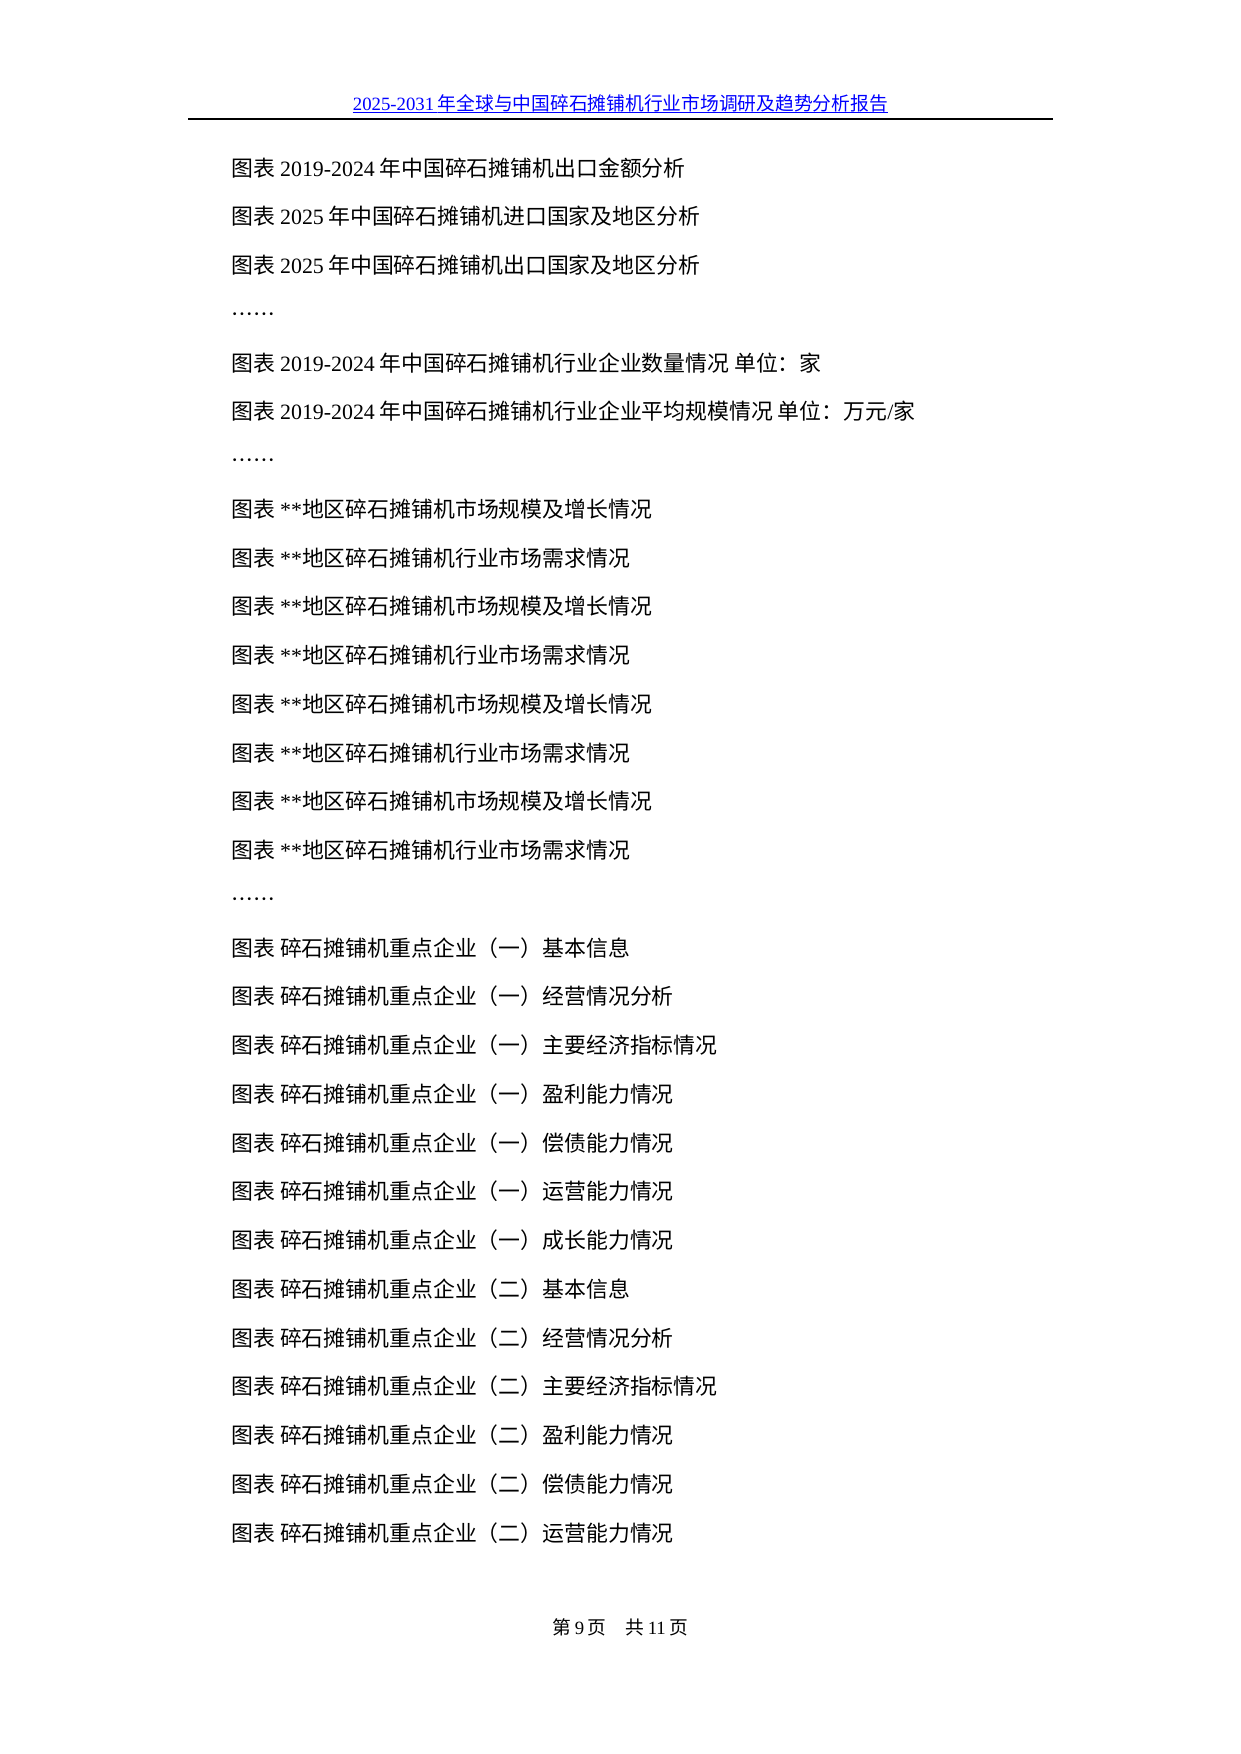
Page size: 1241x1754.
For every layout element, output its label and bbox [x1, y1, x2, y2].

text [187, 150, 1053, 1548]
